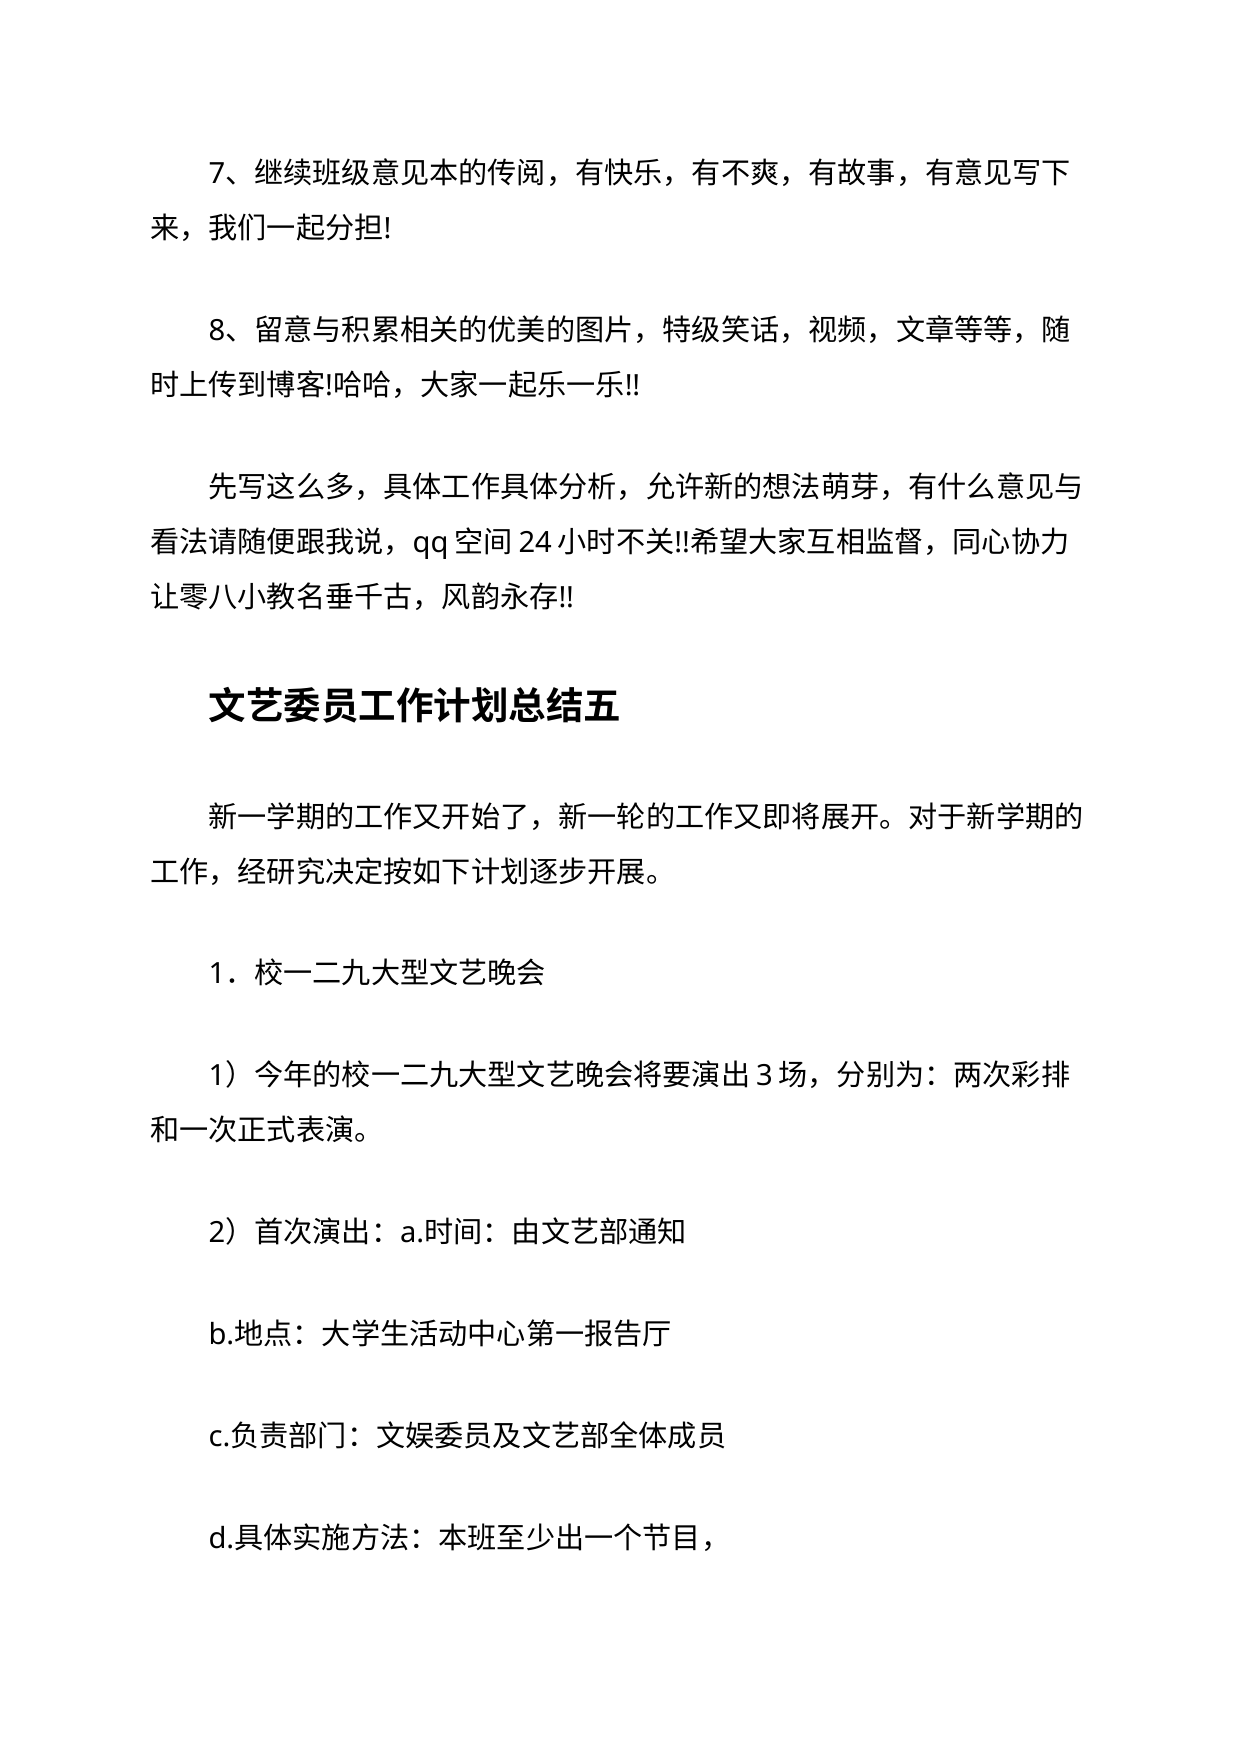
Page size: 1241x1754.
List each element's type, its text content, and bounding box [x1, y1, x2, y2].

text 2）首次演出：a.时间：由文艺部通知 [150, 1209, 1090, 1251]
text 文艺委员工作计划总结五 [150, 676, 1090, 730]
text d.具体实施方法：本班至少出一个节目， [150, 1514, 1090, 1557]
text 先写这么多，具体工作具体分析，允许新的想法萌芽，有什么意见与看法请随便跟我说，qq空间24小时不关!!希望大家互相监督，同心协力让零八小教名垂千古，风韵永存!! [150, 464, 1090, 616]
text 新一学期的工作又开始了，新一轮的工作又即将展开。对于新学期的工作，经研究决定按如下计划逐步开展。 [150, 793, 1090, 890]
text 8、留意与积累相关的优美的图片，特级笑话，视频，文章等等，随时上传到博客!哈哈，大家一起乐一乐!! [150, 307, 1090, 404]
text 1．校一二九大型文艺晚会 [150, 950, 1090, 992]
text b.地点：大学生活动中心第一报告厅 [150, 1311, 1090, 1353]
text c.负责部门：文娱委员及文艺部全体成员 [150, 1413, 1090, 1455]
text 1）今年的校一二九大型文艺晚会将要演出3场，分别为：两次彩排和一次正式表演。 [150, 1052, 1090, 1149]
text 7、继续班级意见本的传阅，有快乐，有不爽，有故事，有意见写下来，我们一起分担! [150, 150, 1090, 247]
